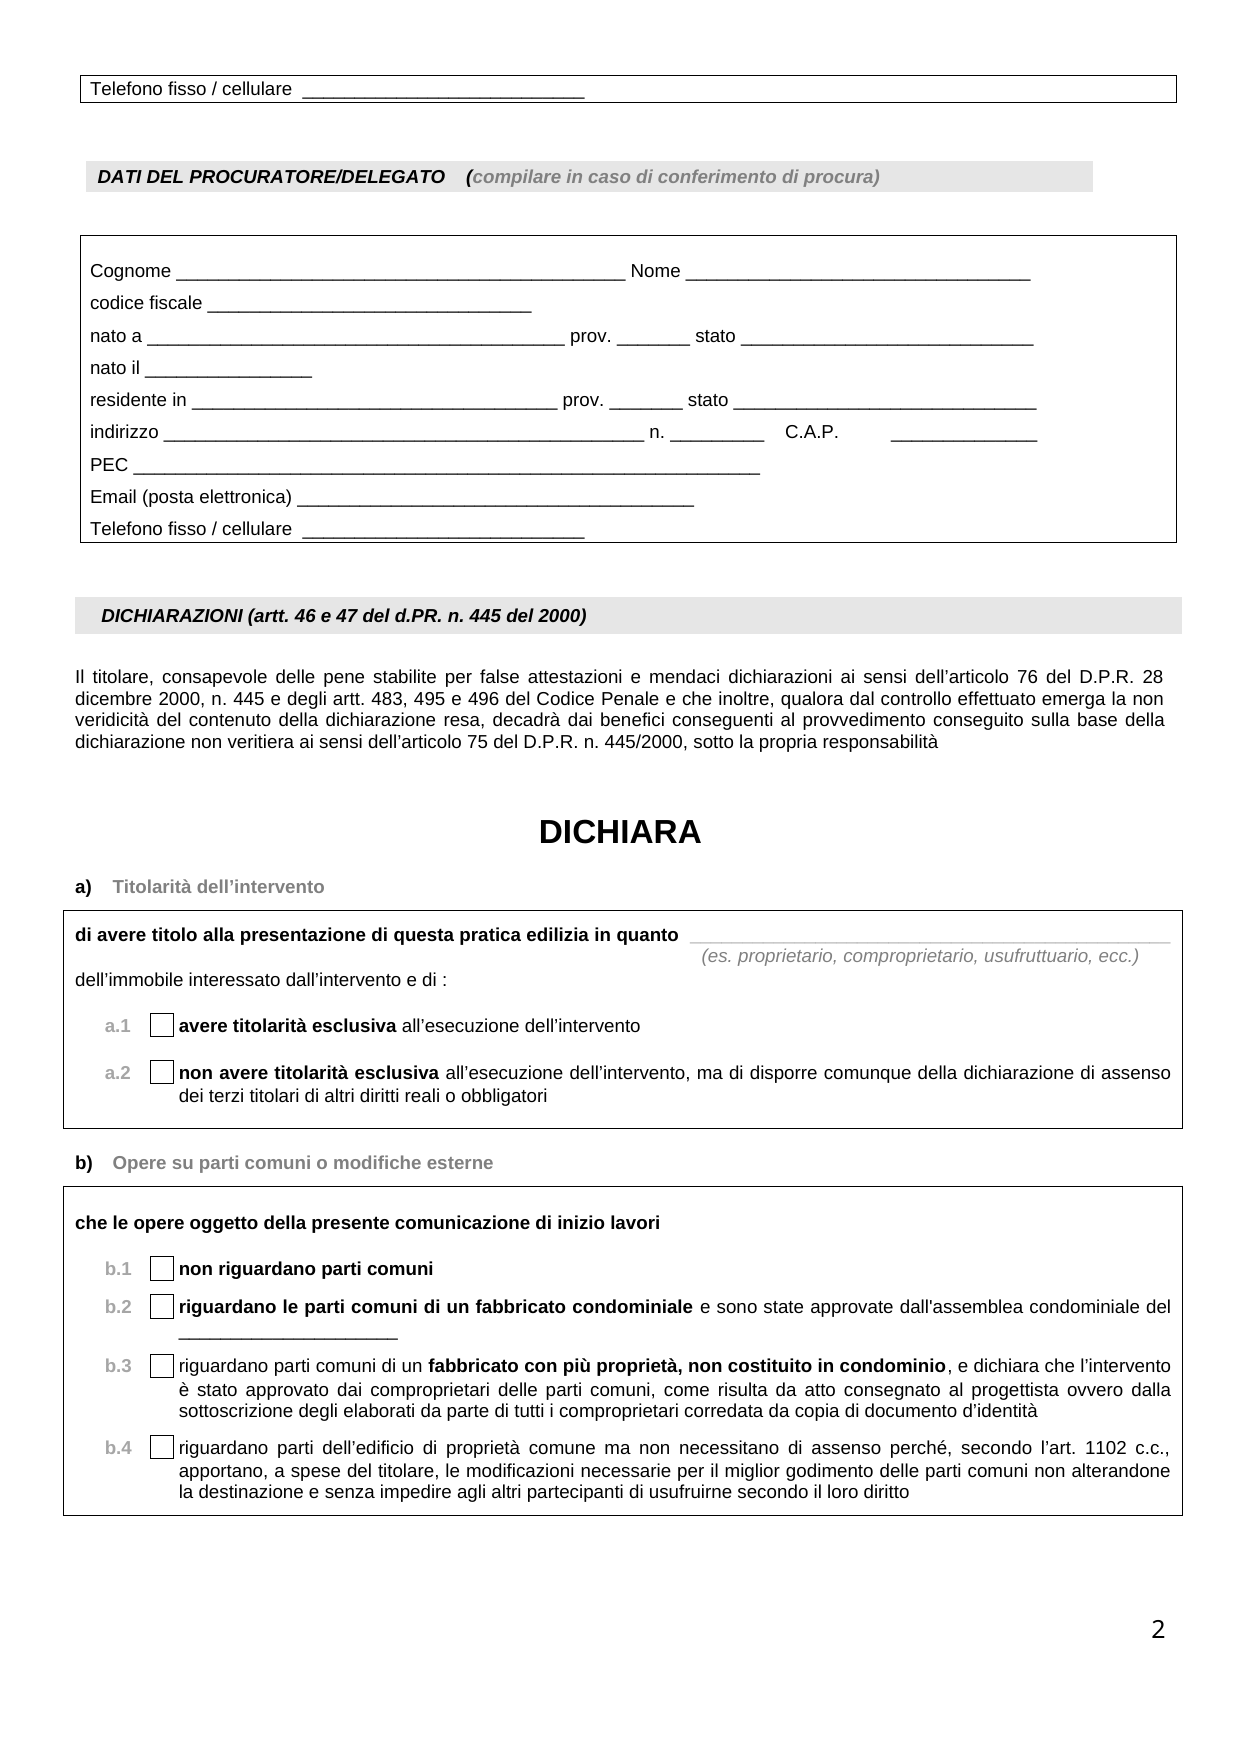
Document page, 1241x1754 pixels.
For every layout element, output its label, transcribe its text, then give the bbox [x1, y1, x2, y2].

table_cell dell’immobile interessato dall’intervento e di : [64, 967, 1182, 990]
table_header di avere titolo alla presentazione di questa pratica edilizia in quanto ______________________________________________ (es. proprietario, comproprietario, usufruttuario, ecc.) [64, 911, 1182, 967]
text Il titolare, consapevole delle pene stabilite per false attestazioni e mendaci dichiarazioni ai sensi dell’articolo 76 del D.P.R. 28 dicembre 2000, n. 445 e degli artt. 483, 495 e 496 del Codice Penale e che inoltre, qualora dal controllo effettuato emerga la non veridicità del contenuto della dichiarazione resa, decadrà dai benefici conseguenti al provvedimento conseguito sulla base della dichiarazione non veritiera ai sensi dell’articolo 75 del D.P.R. n. 445/2000, sotto la propria responsabilità [75, 666, 1165, 752]
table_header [64, 75, 1197, 634]
table_cell avere titolarità esclusiva all’esecuzione dell’intervento non avere titolarità esclusiva all’esecuzione dell’intervento, ma di disporre comunque della dichiarazione di assenso dei terzi titolari di altri diritti reali o obbligatori [64, 990, 1182, 1128]
subtitle DICHIARA [75, 812, 1165, 851]
list Titolarità dell’intervento [75, 876, 1165, 898]
list Opere su parti comuni o modifiche esterne [75, 1151, 1165, 1173]
table_header che le opere oggetto della presente comunicazione di inizio lavori non riguardano parti comuni riguardano le parti comuni di un fabbricato condominiale e sono state approvate dall'assemblea condominiale del _____________________ riguardano parti comuni di un fabbricato con più proprietà, non costituito in condominio, e dichiara che l’intervento è stato approvato dai comproprietari delle parti comuni, come risulta da atto consegnato al progettista ovvero dalla sottoscrizione degli elaborati da parte di tutti i comproprietari corredata da copia di documento d’identità riguardano parti dell’edificio di proprietà comune ma non necessitano di assenso perché, secondo l’art. 1102 c.c., apportano, a spese del titolare, le modificazioni necessarie per il miglior godimento delle parti comuni non alterandone la destinazione e senza impedire agli altri partecipanti di usufruirne secondo il loro diritto [64, 1187, 1182, 1515]
